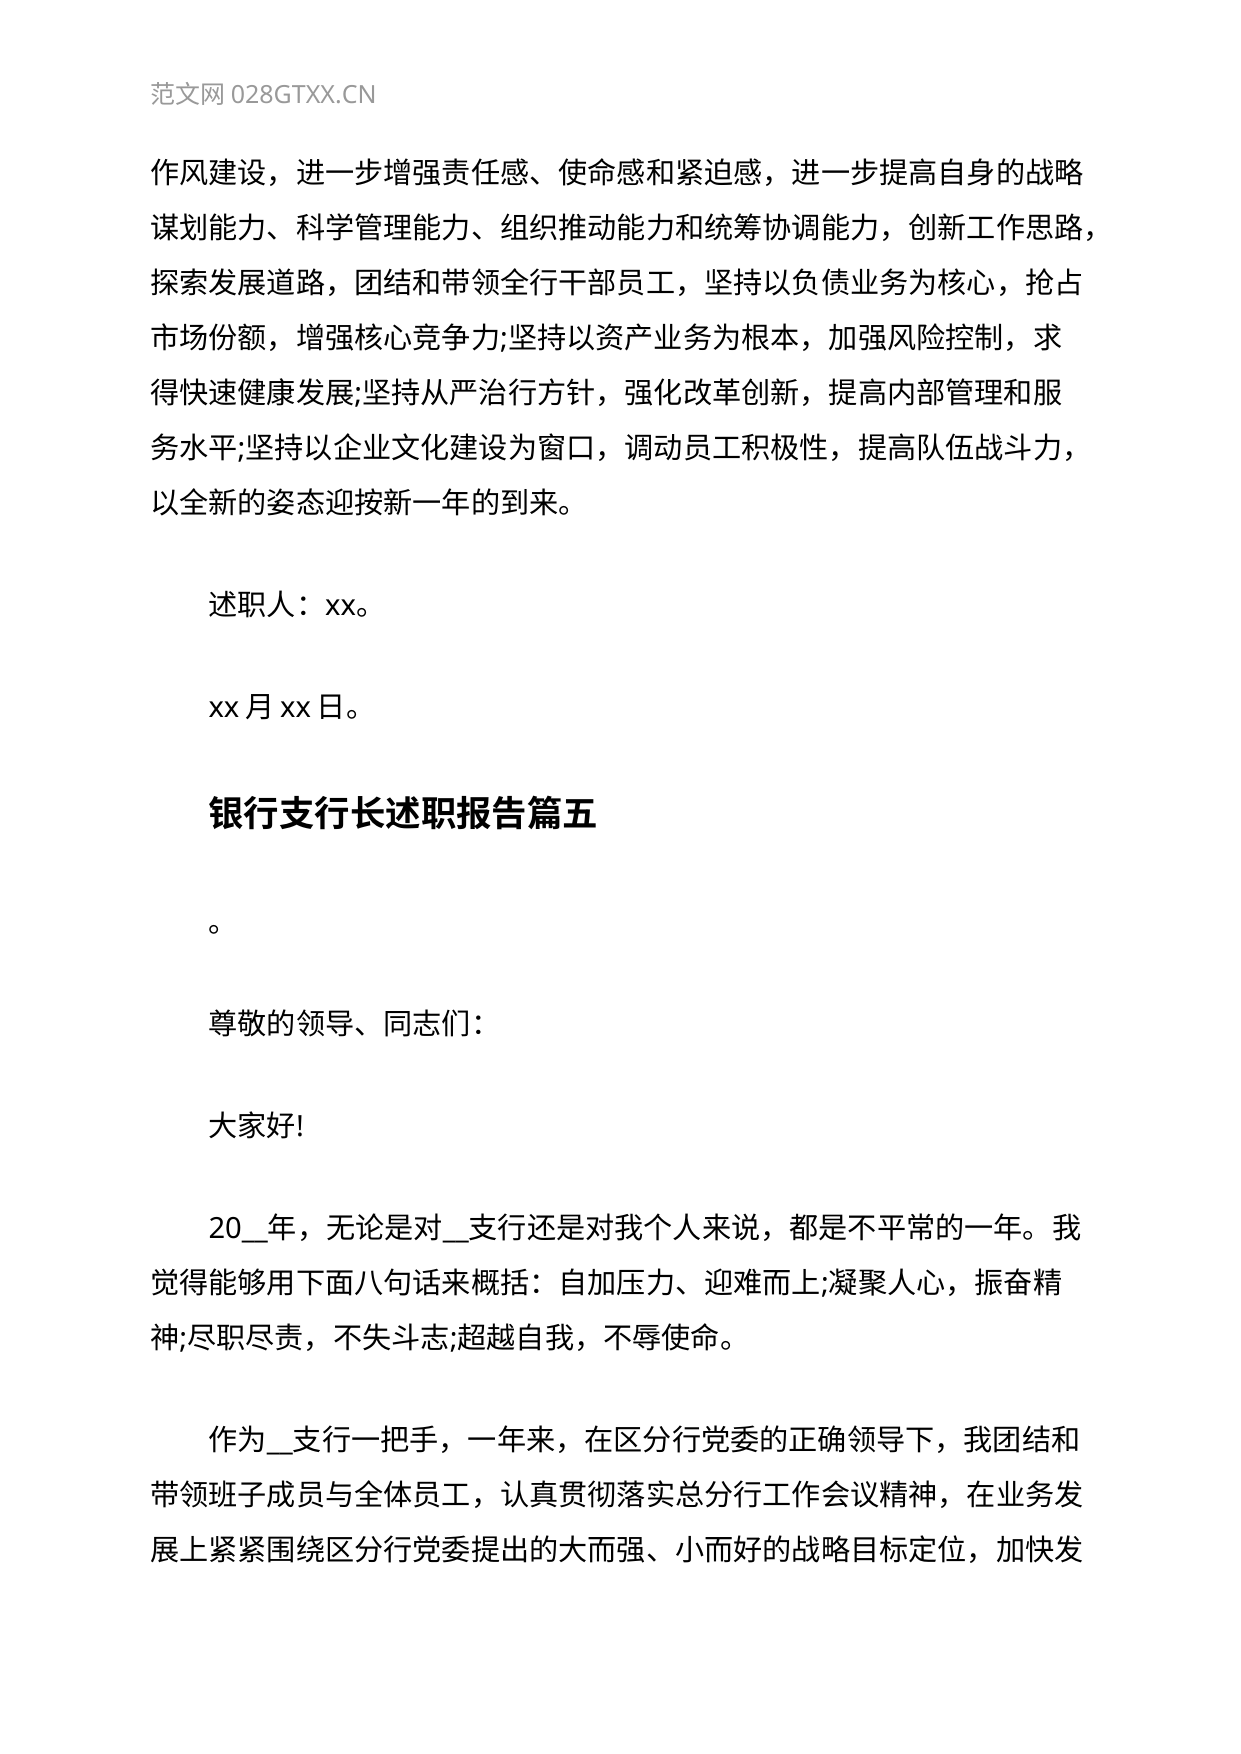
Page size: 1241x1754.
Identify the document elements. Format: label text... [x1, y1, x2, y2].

text 银行支行长述职报告篇五 [150, 785, 1090, 837]
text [150, 1416, 1090, 1568]
text 述职人：xx。 [150, 581, 1090, 624]
text 大家好! [150, 1102, 1090, 1145]
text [150, 150, 1090, 522]
text 尊敬的领导、同志们： [150, 1001, 1090, 1043]
text 。 [150, 899, 1090, 941]
text 20__年，无论是对__支行还是对我个人来说，都是不平常的一年。我觉得能够用下面八句话来概括：自加压力、迎难而上;凝聚人心，振奋精神;尽职尽责，不失斗志;超越自我，不辱使命。 [150, 1204, 1090, 1357]
text xx月xx日。 [150, 683, 1090, 726]
